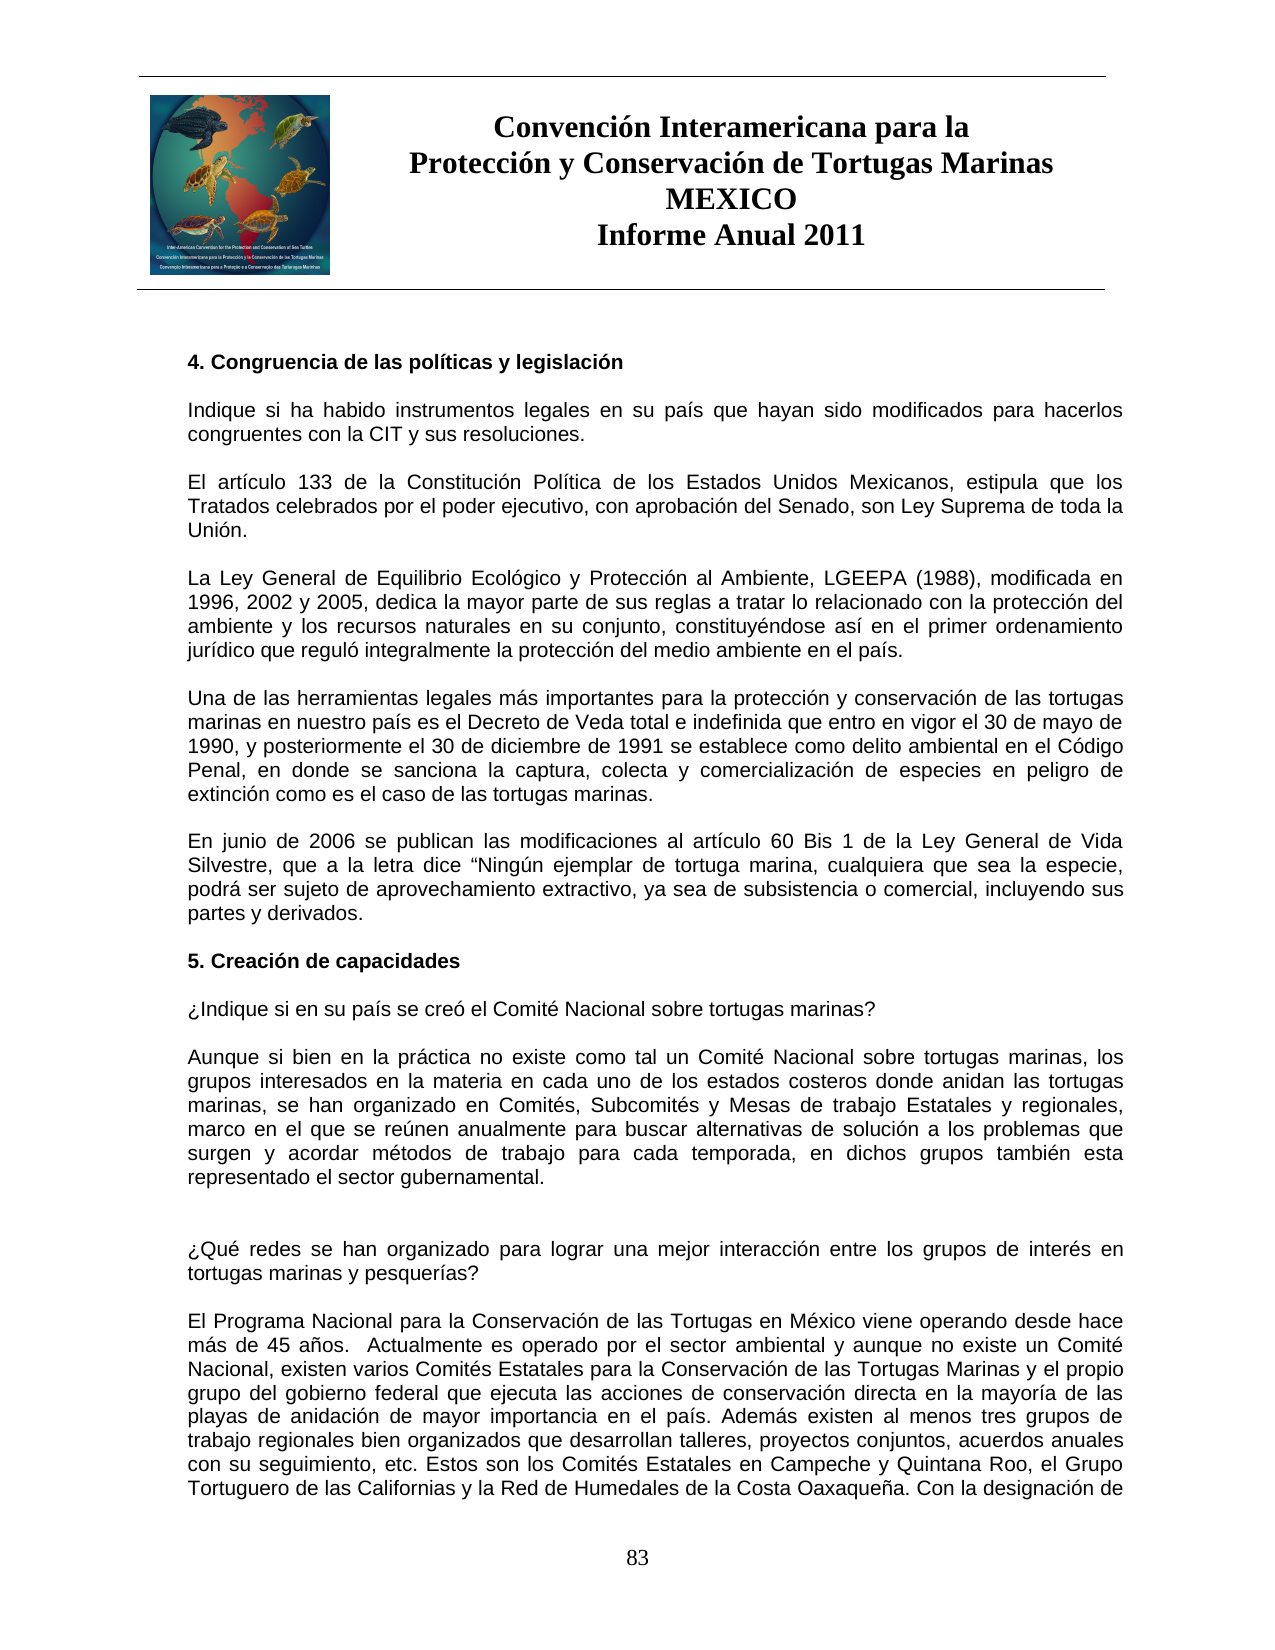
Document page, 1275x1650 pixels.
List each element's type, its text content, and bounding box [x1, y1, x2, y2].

text 4. Congruencia de las políticas y legislación [187, 350, 1125, 374]
text Indique si ha habido instrumentos legales en su país que hayan sido modificados para hacerlos congruentes con y sus resoluciones. [187, 398, 1125, 446]
text En junio de 2006 se publican las modificaciones al artículo 60 Bis 1 de de Vida Silvestre, que a la letra dice “Ningún ejemplar de tortuga marina, cualquiera que sea la especie, podrá ser sujeto de aprovechamiento extractivo, ya sea de subsistencia o comercial, incluyendo sus partes y derivados. [187, 829, 1125, 925]
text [187, 1308, 1125, 1500]
text ¿Qué redes se han organizado para lograr una mejor interacción entre los grupos de interés en tortugas marinas y pesquerías? [187, 1237, 1125, 1284]
text 5. Creación de capacidades [187, 949, 1125, 973]
text de Equilibrio Ecológico y Protección al Ambiente, LGEEPA (1988), modificada en 1996, 2002 y 2005, dedica la mayor parte de sus reglas a tratar lo relacionado con la protección del ambiente y los recursos naturales en su conjunto, constituyéndose así en el primer ordenamiento jurídico que reguló integralmente la protección del medio ambiente en el país. [187, 566, 1125, 662]
text ¿Indique si en su país se creó el Comité Nacional sobre tortugas marinas? [187, 997, 1125, 1021]
text El artículo 133 de de los Estados Unidos Mexicanos, estipula que los Tratados celebrados por el poder ejecutivo, con aprobación del Senado, son Ley Suprema de toda [187, 470, 1125, 542]
text Aunque si bien en la práctica no existe como tal un Comité Nacional sobre tortugas marinas, los grupos interesados en la materia en cada uno de los estados costeros donde anidan las tortugas marinas, se han organizado en Comités, Subcomités y Mesas de trabajo Estatales y regionales, marco en el que se reúnen anualmente para buscar alternativas de solución a los problemas que surgen y acordar métodos de trabajo para cada temporada, en dichos grupos también esta representado el sector gubernamental. [187, 1045, 1125, 1189]
text Una de las herramientas legales más importantes para la protección y conservación de las tortugas marinas en nuestro país es el Decreto de Veda total e indefinida que entro en vigor el 30 de mayo de 1990, y posteriormente el 30 de diciembre de 1991 se establece como delito ambiental en el Código Penal, en donde se sanciona la captura, colecta y comercialización de especies en peligro de extinción como es el caso de las tortugas marinas. [187, 686, 1125, 805]
